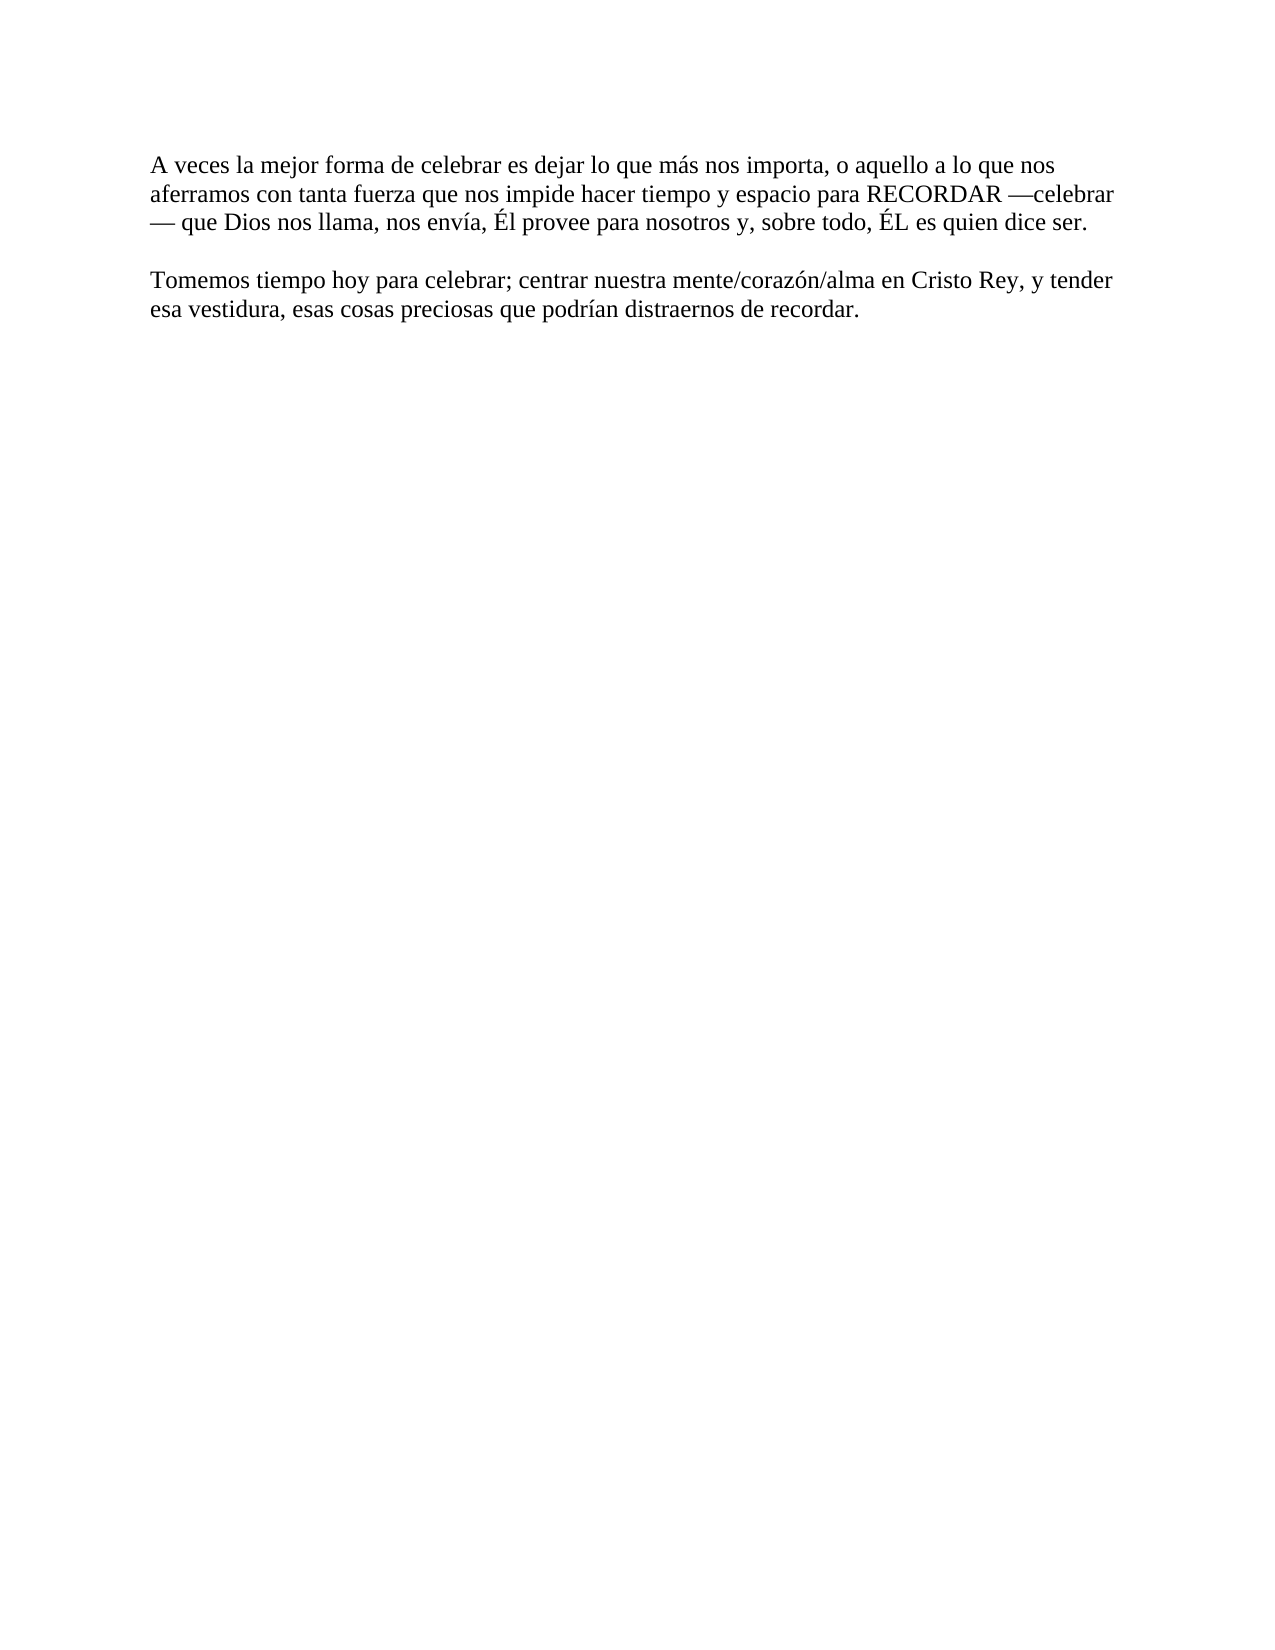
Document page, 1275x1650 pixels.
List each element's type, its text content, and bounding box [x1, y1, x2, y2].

text Tomemos tiempo hoy para celebrar; centrar nuestra mente/corazón/alma en Cristo Rey, y tender esa vestidura, esas cosas preciosas que podrían distraernos de recordar. [860, 265, 1125, 322]
text A veces la mejor forma de celebrar es dejar lo que más nos importa, o aquello a lo que nos aferramos con tanta fuerza que nos impide hacer tiempo y espacio para RECORDAR —celebrar— que Dios nos llama, nos envía, Él provee para nosotros y, sobre todo, ÉL es quien dice ser. [150, 150, 1125, 236]
